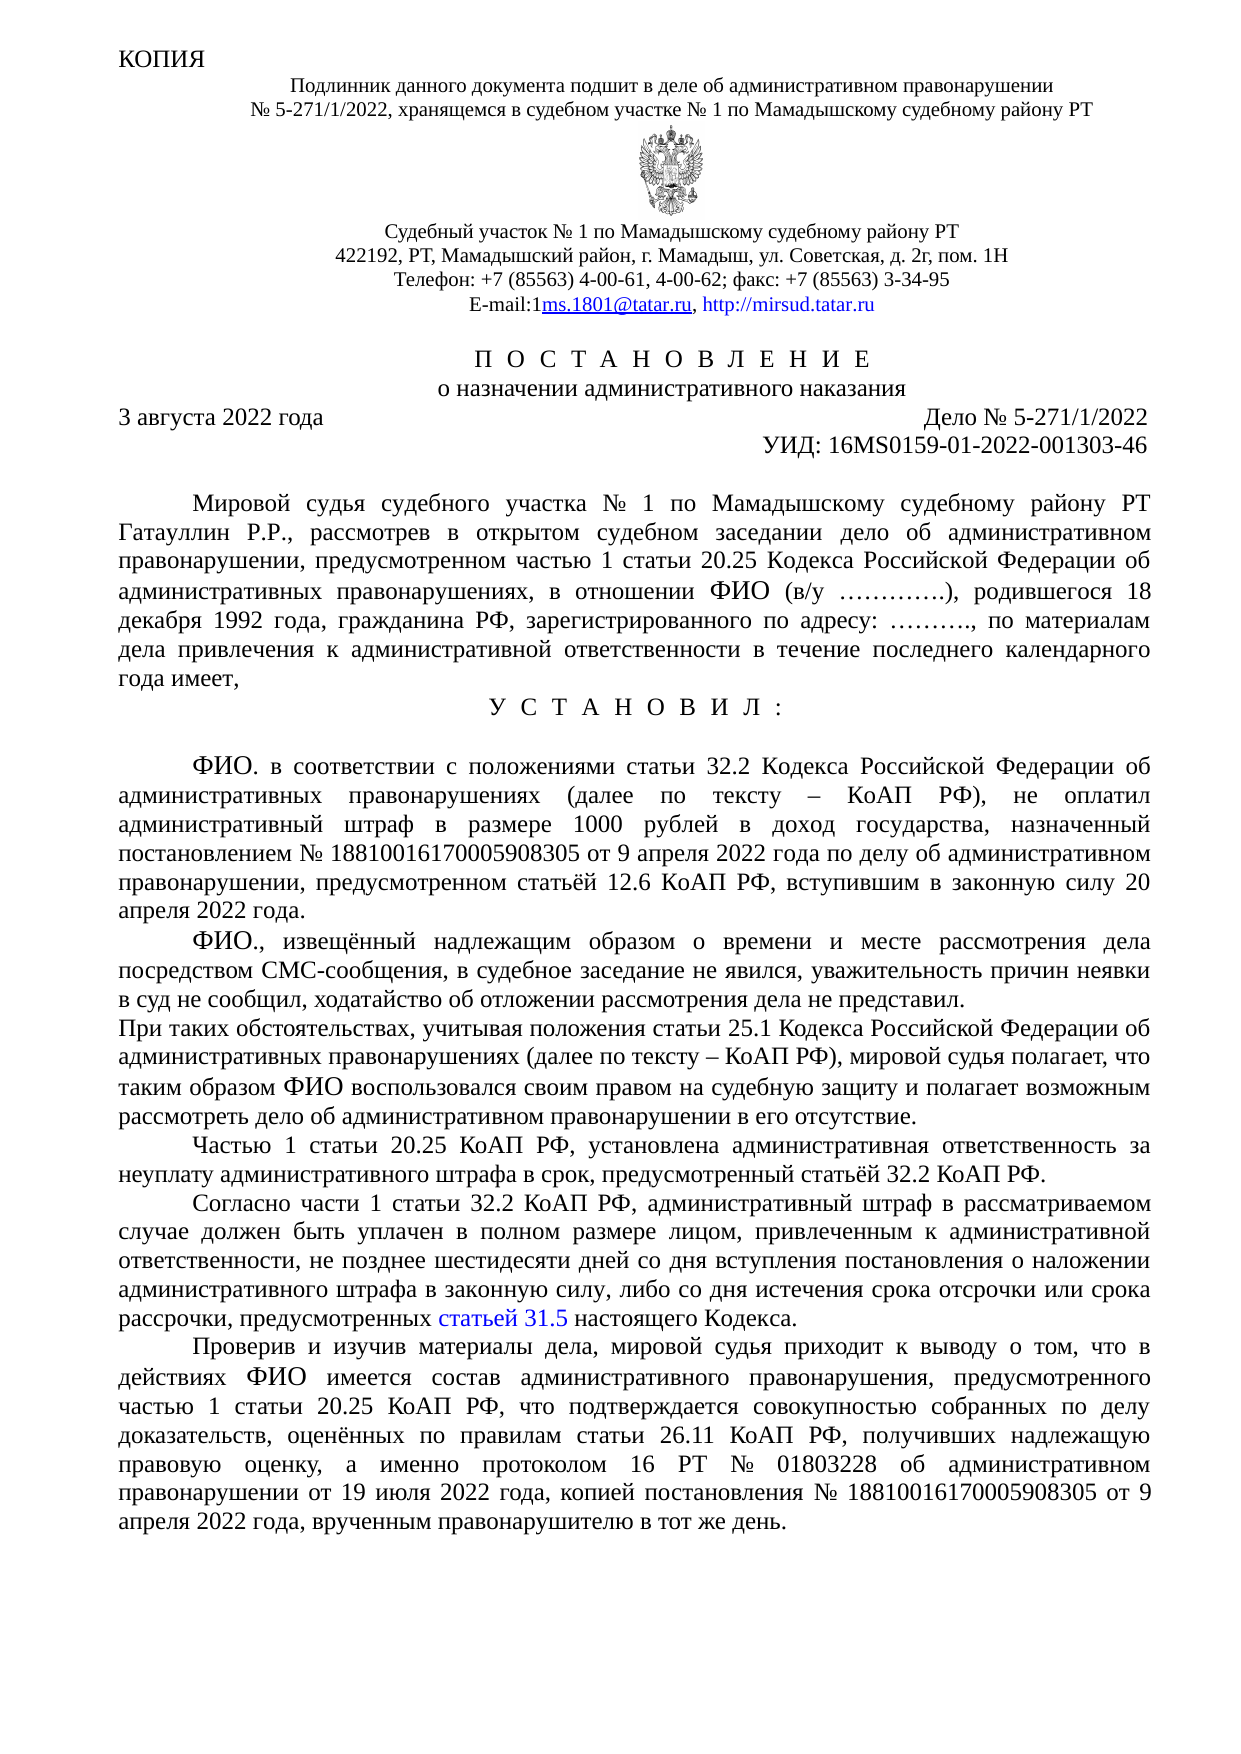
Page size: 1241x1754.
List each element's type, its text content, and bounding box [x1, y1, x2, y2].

text Мировой судья судебного участка № 1 по Мамадышскому судебному району РТ Гатауллин Р.Р., рассмотрев в открытом судебном заседании дело об административном правонарушении, предусмотренном частью 1 статьи 20.25 Кодекса Российской Федерации об административных правонарушениях, в отношении ФИО (в/у ………….), родившегося 18 декабря 1992 года, гражданина РФ, зарегистрированного по адресу: ………., по материалам дела привлечения к административной ответственности в течение последнего календарного года имеет, [118, 488, 1152, 692]
text E-mail:1ms.1801@tatar.ru, http://mirsud.tatar.ru [118, 291, 1152, 316]
text УСТАНОВИЛ: [118, 692, 1152, 720]
text ПОСТАНОВЛЕНИЕ [118, 344, 1152, 373]
text Подлинник данного документа подшит в деле об административном правонарушении [118, 73, 1152, 97]
text Телефон: +7 (85563) 4-00-61, 4-00-62; факс: +7 (85563) 3-34-95 [118, 267, 1152, 291]
text ФИО. в соответствии с положениями статьи 32.2 Кодекса Российской Федерации об административных правонарушениях (далее по тексту – КоАП РФ), не оплатил административный штраф в размере 1000 рублей в доход государства, назначенный постановлением № 18810016170005908305 от 9 апреля 2022 года по делу об административном правонарушении, предусмотренном статьёй 12.6 КоАП РФ, вступившим в законную силу 20 апреля 2022 года. [118, 749, 1152, 924]
text Проверив и изучив материалы дела, мировой судья приходит к выводу о том, что в действиях ФИО имеется состав административного правонарушения, предусмотренного частью 1 статьи 20.25 КоАП РФ, что подтверждается совокупностью собранных по делу доказательств, оценённых по правилам статьи 26.11 КоАП РФ, получивших надлежащую правовую оценку, а именно протоколом 16 РТ № 01803228 об административном правонарушении от 19 июля 2022 года, копией постановления № 18810016170005908305 от 9 апреля 2022 года, врученным правонарушителю в тот же день. [118, 1331, 1152, 1535]
text о назначении административного наказания [118, 373, 1152, 402]
text При таких обстоятельствах, учитывая положения статьи 25.1 Кодекса Российской Федерации об административных правонарушениях (далее по тексту – КоАП РФ), мировой судья полагает, что таким образом ФИО воспользовался своим правом на судебную защиту и полагает возможным рассмотреть дело об административном правонарушении в его отсутствие. [118, 1013, 1152, 1130]
text 3 августа 2022 года Дело № 5-271/1/2022 [118, 402, 1152, 431]
text ФИО., извещённый надлежащим образом о времени и месте рассмотрения дела посредством СМС-сообщения, в судебное заседание не явился, уважительность причин неявки в суд не сообщил, ходатайство об отложении рассмотрения дела не представил. [118, 924, 1152, 1013]
text КОПИЯ [118, 44, 1152, 73]
text Согласно части 1 статьи 32.2 КоАП РФ, административный штраф в рассматриваемом случае должен быть уплачен в полном размере лицом, привлеченным к административной ответственности, не позднее шестидесяти дней со дня вступления постановления о наложении административного штрафа в законную силу, либо со дня истечения срока отсрочки или срока рассрочки, предусмотренных статьей 31.5 настоящего Кодекса. [118, 1188, 1152, 1331]
text Судебный участок № 1 по Мамадышскому судебному району РТ [118, 219, 1152, 243]
text Частью 1 статьи 20.25 КоАП РФ, установлена административная ответственность за неуплату административного штрафа в срок, предусмотренный статьёй 32.2 КоАП РФ. [118, 1130, 1152, 1188]
text УИД: 16MS0159-01-2022-001303-46 [118, 431, 1152, 459]
text 422192, РТ, Мамадышский район, г. Мамадыш, ул. Советская, д. 2г, пом. 1Н [118, 243, 1152, 267]
text № 5-271/1/2022, хранящемся в судебном участке № 1 по Мамадышскому судебному району РТ [118, 97, 1152, 121]
